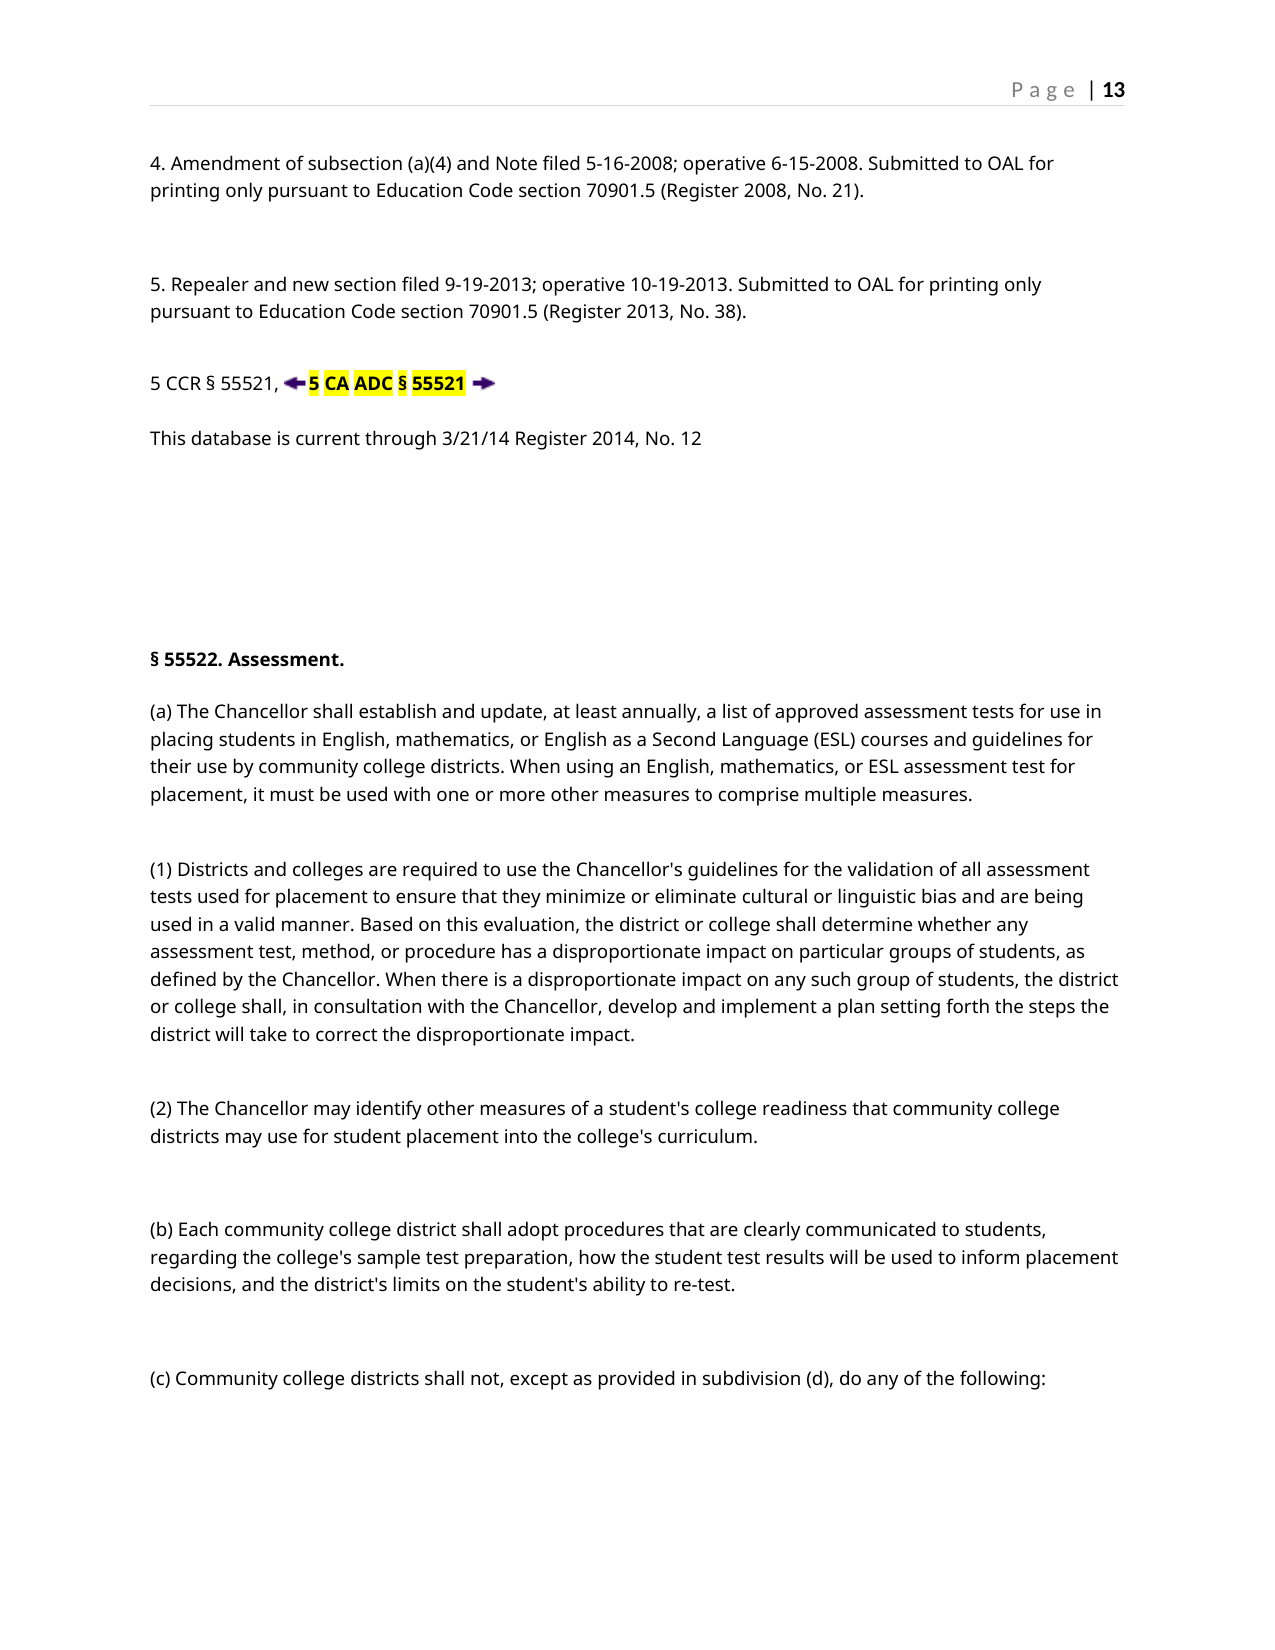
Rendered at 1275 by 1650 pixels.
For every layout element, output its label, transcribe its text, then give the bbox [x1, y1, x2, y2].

text (c) Community college districts shall not, except as provided in subdivision (d), do any of the following: [150, 1365, 1125, 1391]
text (1) Districts and colleges are required to use the Chancellor's guidelines for the validation of all assessment tests used for placement to ensure that they minimize or eliminate cultural or linguistic bias and are being used in a valid manner. Based on this evaluation, the district or college shall determine whether any assessment test, method, or procedure has a disproportionate impact on particular groups of students, as defined by the Chancellor. When there is a disproportionate impact on any such group of students, the district or college shall, in consultation with the Chancellor, develop and implement a plan setting forth the steps the district will take to correct the disproportionate impact. [150, 856, 1125, 1077]
text 4. Amendment of subsection (a)(4) and Note filed 5-16-2008; operative 6-15-2008. Submitted to OAL for printing only pursuant to Education Code section 70901.5 (Register 2008, No. 21). [150, 150, 1125, 203]
picture [283, 376, 309, 391]
text (b) Each community college district shall adopt procedures that are clearly communicated to students, regarding the college's sample test preparation, how the student test results will be used to inform placement decisions, and the district's limits on the student's ability to re-test. [150, 1217, 1125, 1297]
picture [470, 376, 496, 391]
text § 55522. Assessment. [150, 646, 1125, 672]
text (a) The Chancellor shall establish and update, at least annually, a list of approved assessment tests for use in placing students in English, mathematics, or English as a Second Language (ESL) courses and guidelines for their use by community college districts. When using an English, mathematics, or ESL assessment test for placement, it must be used with one or more other measures to comprise multiple measures. [150, 699, 1125, 837]
text (2) The Chancellor may identify other measures of a student's college readiness that community college districts may use for student placement into the college's curriculum. [150, 1095, 1125, 1148]
text 5. Repealer and new section filed 9-19-2013; operative 10-19-2013. Submitted to OAL for printing only pursuant to Education Code section 70901.5 (Register 2013, No. 38). [150, 271, 1125, 324]
text 5 CCR § 55521, 5 CA ADC § 55521 This database is current through 3/21/14 Register 2014, No. 12 [150, 343, 1125, 451]
